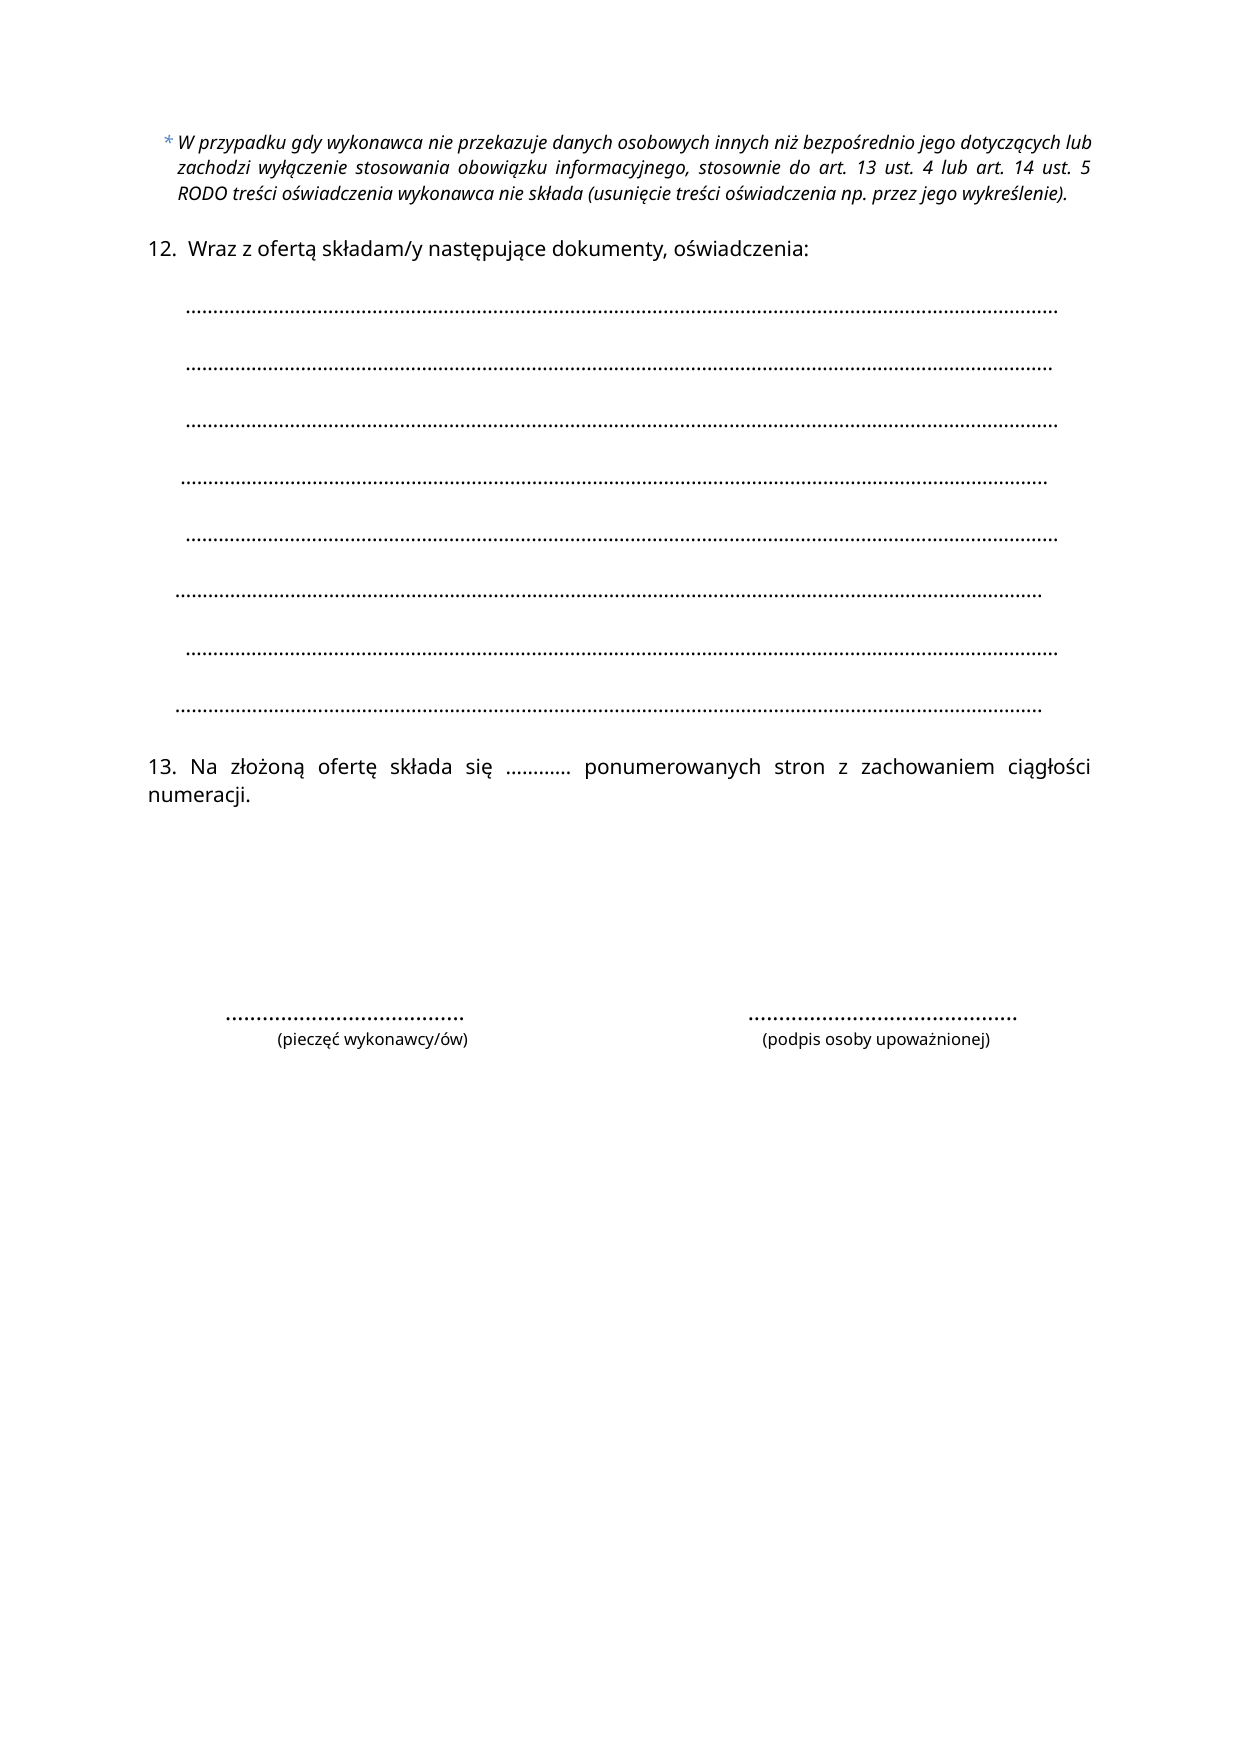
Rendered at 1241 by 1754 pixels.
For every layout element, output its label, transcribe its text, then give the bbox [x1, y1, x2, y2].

text ………………………………………………………………………………………………………………………………………….. [148, 690, 1093, 718]
text …………………………………………………………………………………………………………………………………………… [185, 405, 1093, 433]
text 12. Wraz z ofertą składam/y następujące dokumenty, oświadczenia: [148, 234, 1093, 263]
text …………………………………………………………………………………………………………………………………………… [185, 633, 1093, 662]
text ………………………………………………………………………………………………………………………………………….. [185, 348, 1093, 376]
text ....................................... ............................................ [148, 996, 1093, 1028]
text * W przypadku gdy wykonawca nie przekazuje danych osobowych innych niż bezpośrednio jego dotyczących lub zachodzi wyłączenie stosowania obowiązku informacyjnego, stosownie do art. 13 ust. 4 lub art. 14 ust. 5 RODO treści oświadczenia wykonawca nie składa (usunięcie treści oświadczenia np. przez jego wykreślenie). [162, 129, 1093, 206]
text …………………………………………………………………………………………………………………………………………… [185, 519, 1093, 547]
text ………………………………………………………………………………………………………………………………………….. [148, 462, 1093, 490]
text …………………………………………………………………………………………………………………………………………… [185, 291, 1093, 319]
text ………………………………………………………………………………………………………………………………………….. [148, 576, 1093, 604]
text (pieczęć wykonawcy/ów) (podpis osoby upoważnionej) [260, 1028, 1093, 1050]
text 13. Na złożoną ofertę składa się ………… ponumerowanych stron z zachowaniem ciągłości numeracji. [148, 752, 1093, 809]
